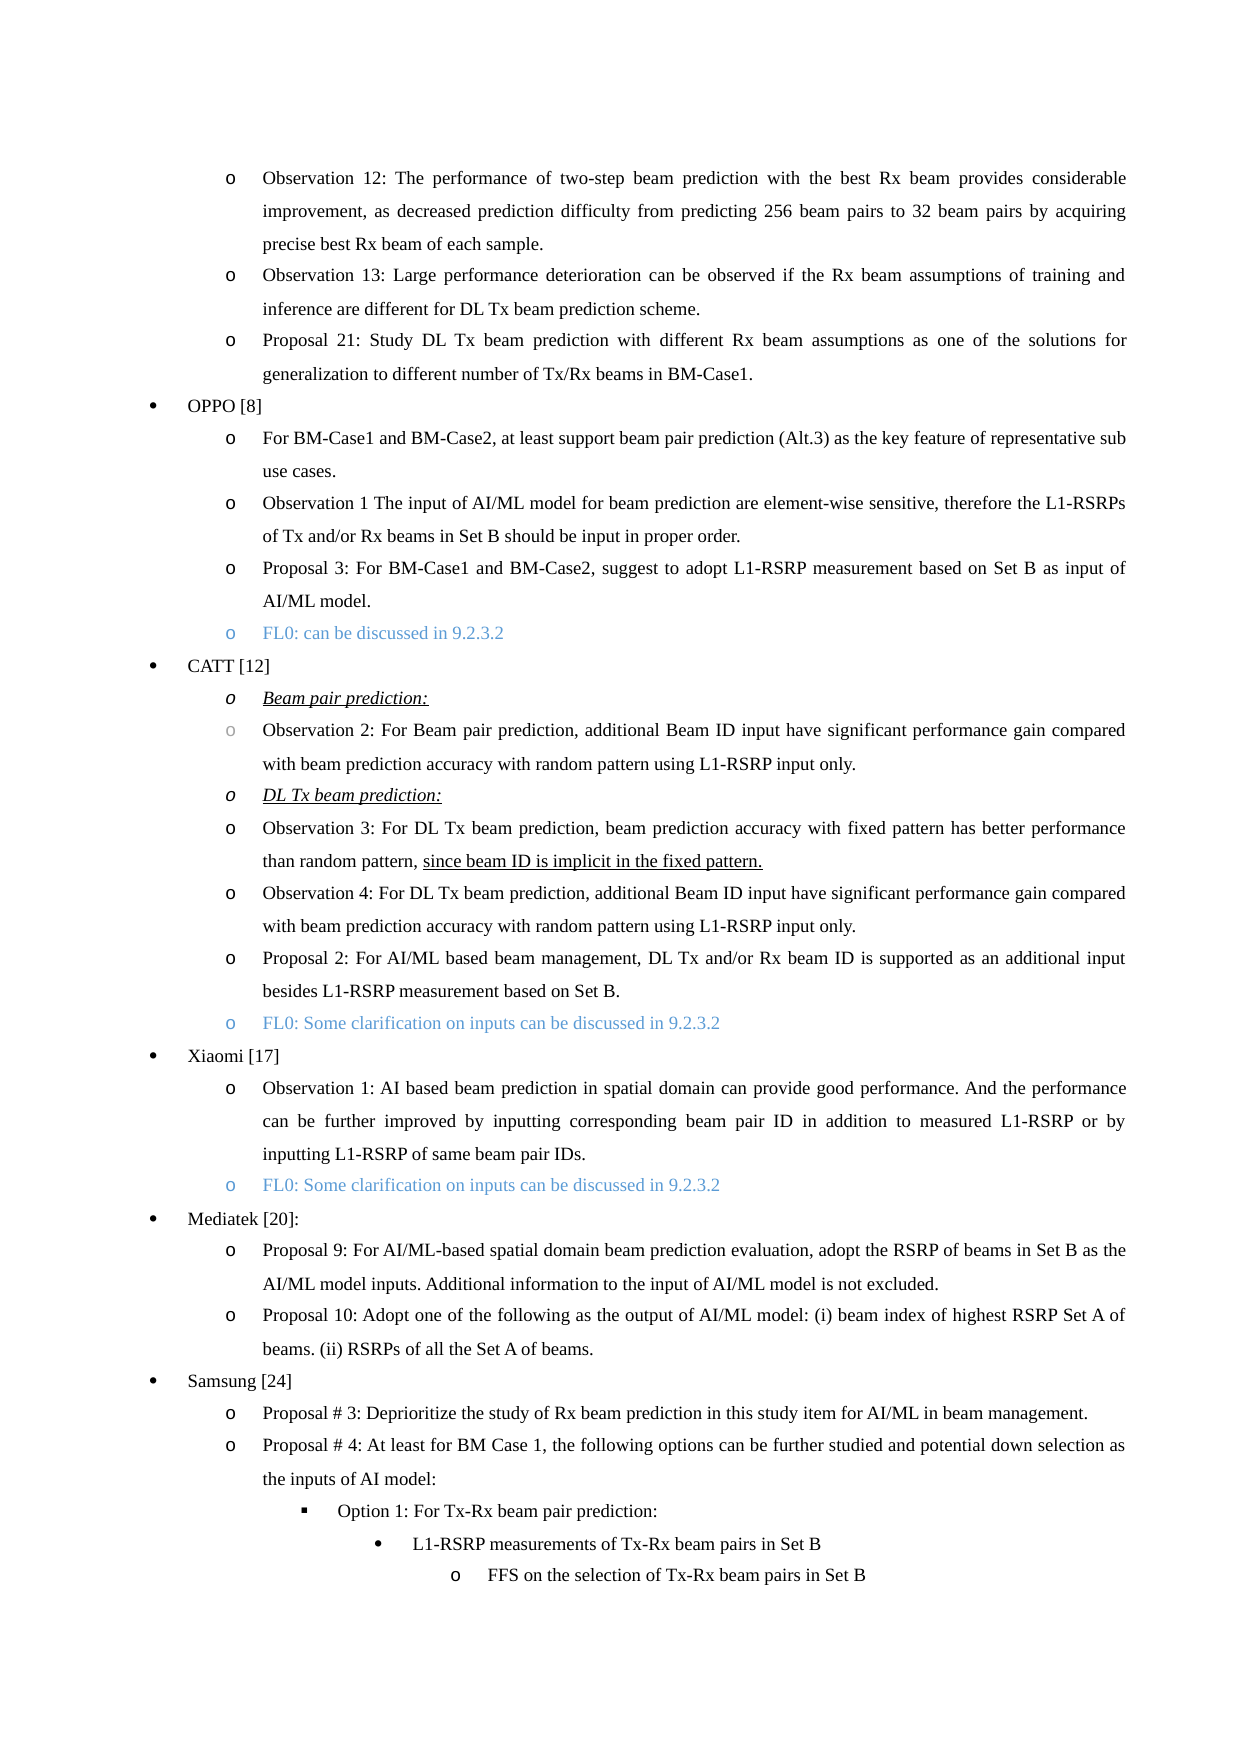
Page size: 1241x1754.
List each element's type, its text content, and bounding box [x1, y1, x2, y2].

list Proposal 2: For AI/ML based beam management, DL Tx and/or Rx beam ID is supported as an additional input besides L1-RSRP measurement based on Set B. [225, 1007, 1128, 1072]
list Proposal 10: Adopt one of the following as the output of AI/ML model: (i) beam index of highest RSRP Set A of beams. (ii) RSRPs of all the Set A of beams. [225, 1364, 1128, 1429]
list Proposal # 4: At least for BM Case 1, the following options can be further studied and potential down selection as the inputs of AI model: [225, 1494, 1128, 1559]
list Beam pair prediction: [225, 747, 1128, 779]
list FL0: Some clarification on inputs can be discussed in 9.2.3.2 [225, 1072, 1128, 1104]
list Samsung [24] [150, 1429, 1128, 1462]
list Observation 13: Large performance deterioration can be observed if the Rx beam assumptions of training and inference are different for DL Tx beam prediction scheme. [225, 324, 1128, 389]
list FL0: Some clarification on inputs can be discussed in 9.2.3.2 [225, 1234, 1128, 1267]
list Observation 1: AI based beam prediction in spatial domain can provide good performance. And the performance can be further improved by inputting corresponding beam pair ID in addition to measured L1-RSRP or by inputting L1-RSRP of same beam pair IDs. [225, 1137, 1128, 1234]
list Proposal 21: Study DL Tx beam prediction with different Rx beam assumptions as one of the solutions for generalization to different number of Tx/Rx beams in BM-Case1. [225, 389, 1128, 454]
list Proposal # 3: Deprioritize the study of Rx beam prediction in this study item for AI/ML in beam management. [225, 1462, 1128, 1494]
list Observation 1 The input of AI/ML model for beam prediction are element-wise sensitive, therefore the L1-RSRPs of Tx and/or Rx beams in Set B should be input in proper order. [225, 552, 1128, 617]
list Observation 4: For DL Tx beam prediction, additional Beam ID input have significant performance gain compared with beam prediction accuracy with random pattern using L1-RSRP input only. [225, 942, 1128, 1007]
list Proposal 3: For BM-Case1 and BM-Case2, suggest to adopt L1-RSRP measurement based on Set B as input of AI/ML model. [225, 617, 1128, 682]
list Proposal 9: For AI/ML-based spatial domain beam prediction evaluation, adopt the RSRP of beams in Set B as the AI/ML model inputs. Additional information to the input of AI/ML model is not excluded. [225, 1299, 1128, 1364]
list CATT [12] [150, 714, 1128, 747]
list Mediatek [20]: [150, 1267, 1128, 1299]
list Option 1: For Tx-Rx beam pair prediction: [300, 1559, 1128, 1592]
list FL0: can be discussed in 9.2.3.2 [225, 682, 1128, 714]
list Observation 3: For DL Tx beam prediction, beam prediction accuracy with fixed pattern has better performance than random pattern, since beam ID is implicit in the fixed pattern. [225, 877, 1128, 942]
list For BM-Case1 and BM-Case2, at least support beam pair prediction (Alt.3) as the key feature of representative sub use cases. [225, 487, 1128, 552]
list Observation 12: The performance of two-step beam prediction with the best Rx beam provides considerable improvement, as decreased prediction difficulty from predicting 256 beam pairs to 32 beam pairs by acquiring precise best Rx beam of each sample. [225, 227, 1128, 324]
list OPPO [8] [150, 454, 1128, 487]
list Xiaomi [17] [150, 1104, 1128, 1137]
list Observation 2: For Beam pair prediction, additional Beam ID input have significant performance gain compared with beam prediction accuracy with random pattern using L1-RSRP input only. [225, 779, 1128, 844]
list Observation 11: Significant performance deterioration can be observed in two-step beam prediction with non-best Rx beam, even for the 2nd best Rx beam. [225, 162, 1128, 227]
list DL Tx beam prediction: [225, 844, 1128, 877]
